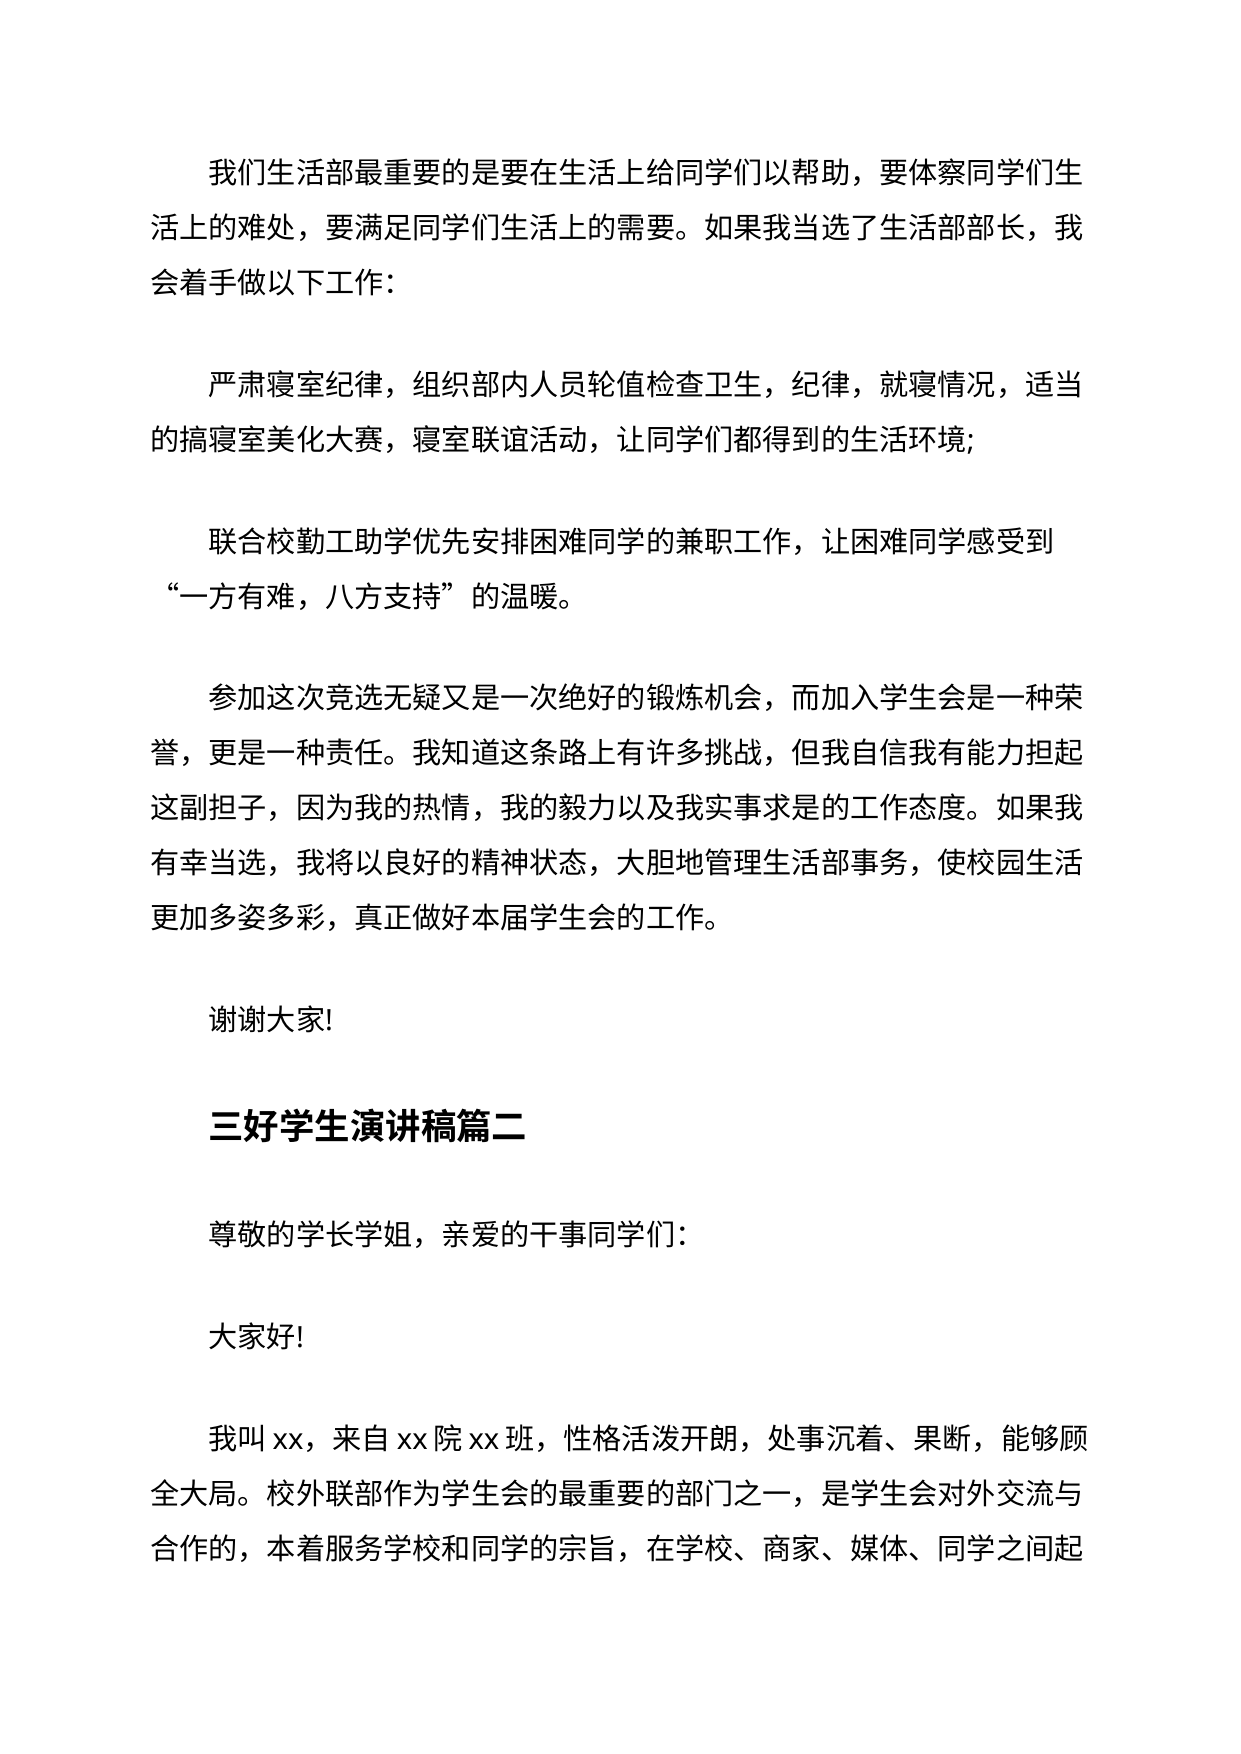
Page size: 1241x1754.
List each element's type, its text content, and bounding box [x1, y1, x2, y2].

text 谢谢大家! [150, 996, 1090, 1039]
text 三好学生演讲稿篇二 [150, 1098, 1090, 1150]
text 严肃寝室纪律，组织部内人员轮值检查卫生，纪律，就寝情况，适当的搞寝室美化大赛，寝室联谊活动，让同学们都得到的生活环境; [150, 362, 1090, 459]
text 尊敬的学长学姐，亲爱的干事同学们： [150, 1212, 1090, 1254]
text 大家好! [150, 1314, 1090, 1356]
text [150, 1416, 1090, 1568]
text 联合校勤工助学优先安排困难同学的兼职工作，让困难同学感受到“一方有难，八方支持”的温暖。 [150, 518, 1090, 616]
text 参加这次竞选无疑又是一次绝好的锻炼机会，而加入学生会是一种荣誉，更是一种责任。我知道这条路上有许多挑战，但我自信我有能力担起这副担子，因为我的热情，我的毅力以及我实事求是的工作态度。如果我有幸当选，我将以良好的精神状态，大胆地管理生活部事务，使校园生活更加多姿多彩，真正做好本届学生会的工作。 [150, 675, 1090, 937]
text 我们生活部最重要的是要在生活上给同学们以帮助，要体察同学们生活上的难处，要满足同学们生活上的需要。如果我当选了生活部部长，我会着手做以下工作： [150, 150, 1090, 302]
